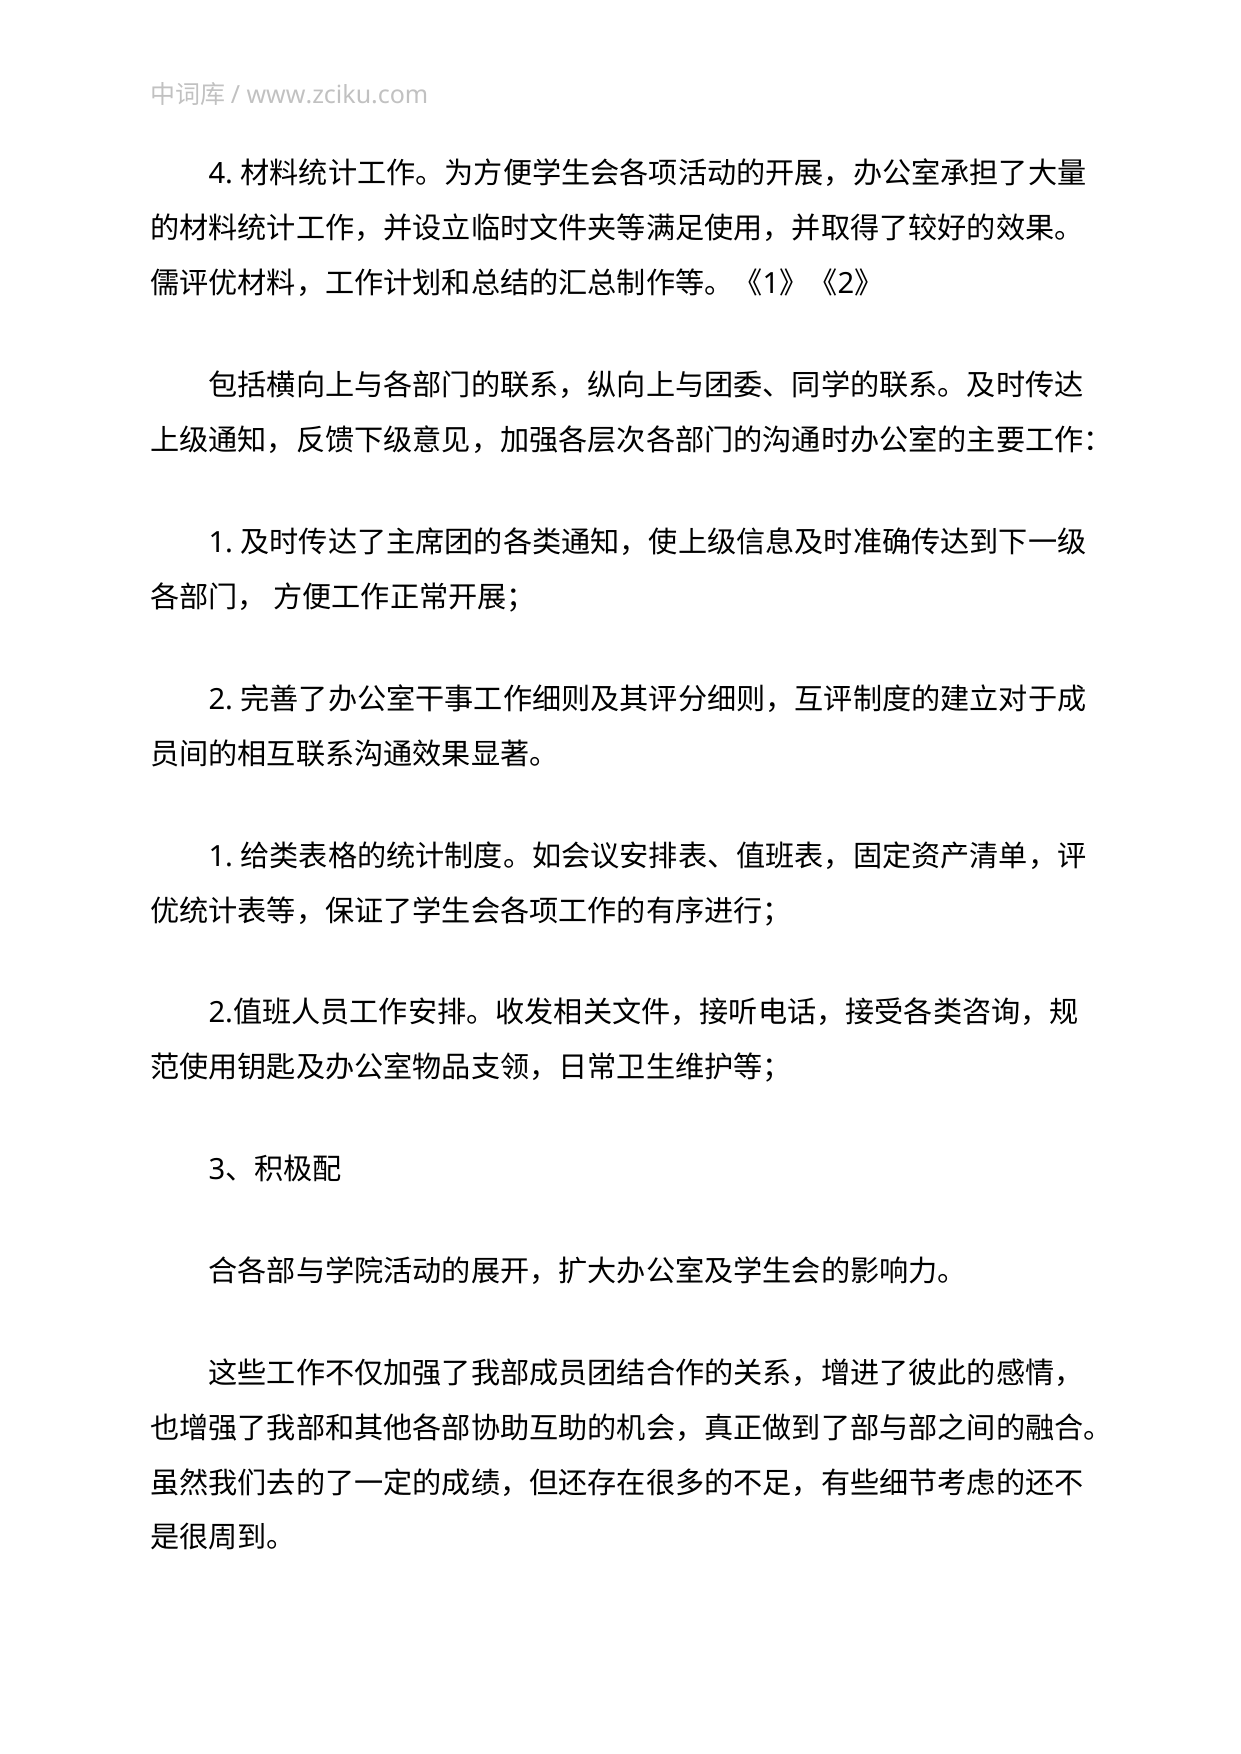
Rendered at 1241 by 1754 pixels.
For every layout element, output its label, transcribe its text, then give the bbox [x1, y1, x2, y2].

text 包括横向上与各部门的联系，纵向上与团委、同学的联系。及时传达上级通知，反馈下级意见，加强各层次各部门的沟通时办公室的主要工作： [150, 362, 1090, 459]
text 2. 完善了办公室干事工作细则及其评分细则，互评制度的建立对于成员间的相互联系沟通效果显著。 [150, 675, 1090, 773]
text 4. 材料统计工作。为方便学生会各项活动的开展，办公室承担了大量的材料统计工作，并设立临时文件夹等满足使用，并取得了较好的效果。儒评优材料，工作计划和总结的汇总制作等。《1》《2》 [150, 150, 1090, 302]
text 合各部与学院活动的展开，扩大办公室及学生会的影响力。 [150, 1248, 1090, 1290]
text 2.值班人员工作安排。收发相关文件，接听电话，接受各类咨询，规范使用钥匙及办公室物品支领，日常卫生维护等； [150, 989, 1090, 1086]
text 这些工作不仅加强了我部成员团结合作的关系，增进了彼此的感情，也增强了我部和其他各部协助互助的机会，真正做到了部与部之间的融合。虽然我们去的了一定的成绩，但还存在很多的不足，有些细节考虑的还不是很周到。 [150, 1349, 1090, 1556]
text 1. 及时传达了主席团的各类通知，使上级信息及时准确传达到下一级各部门， 方便工作正常开展； [150, 518, 1090, 616]
text 3、积极配 [150, 1146, 1090, 1188]
text 1. 给类表格的统计制度。如会议安排表、值班表，固定资产清单，评优统计表等，保证了学生会各项工作的有序进行； [150, 832, 1090, 929]
